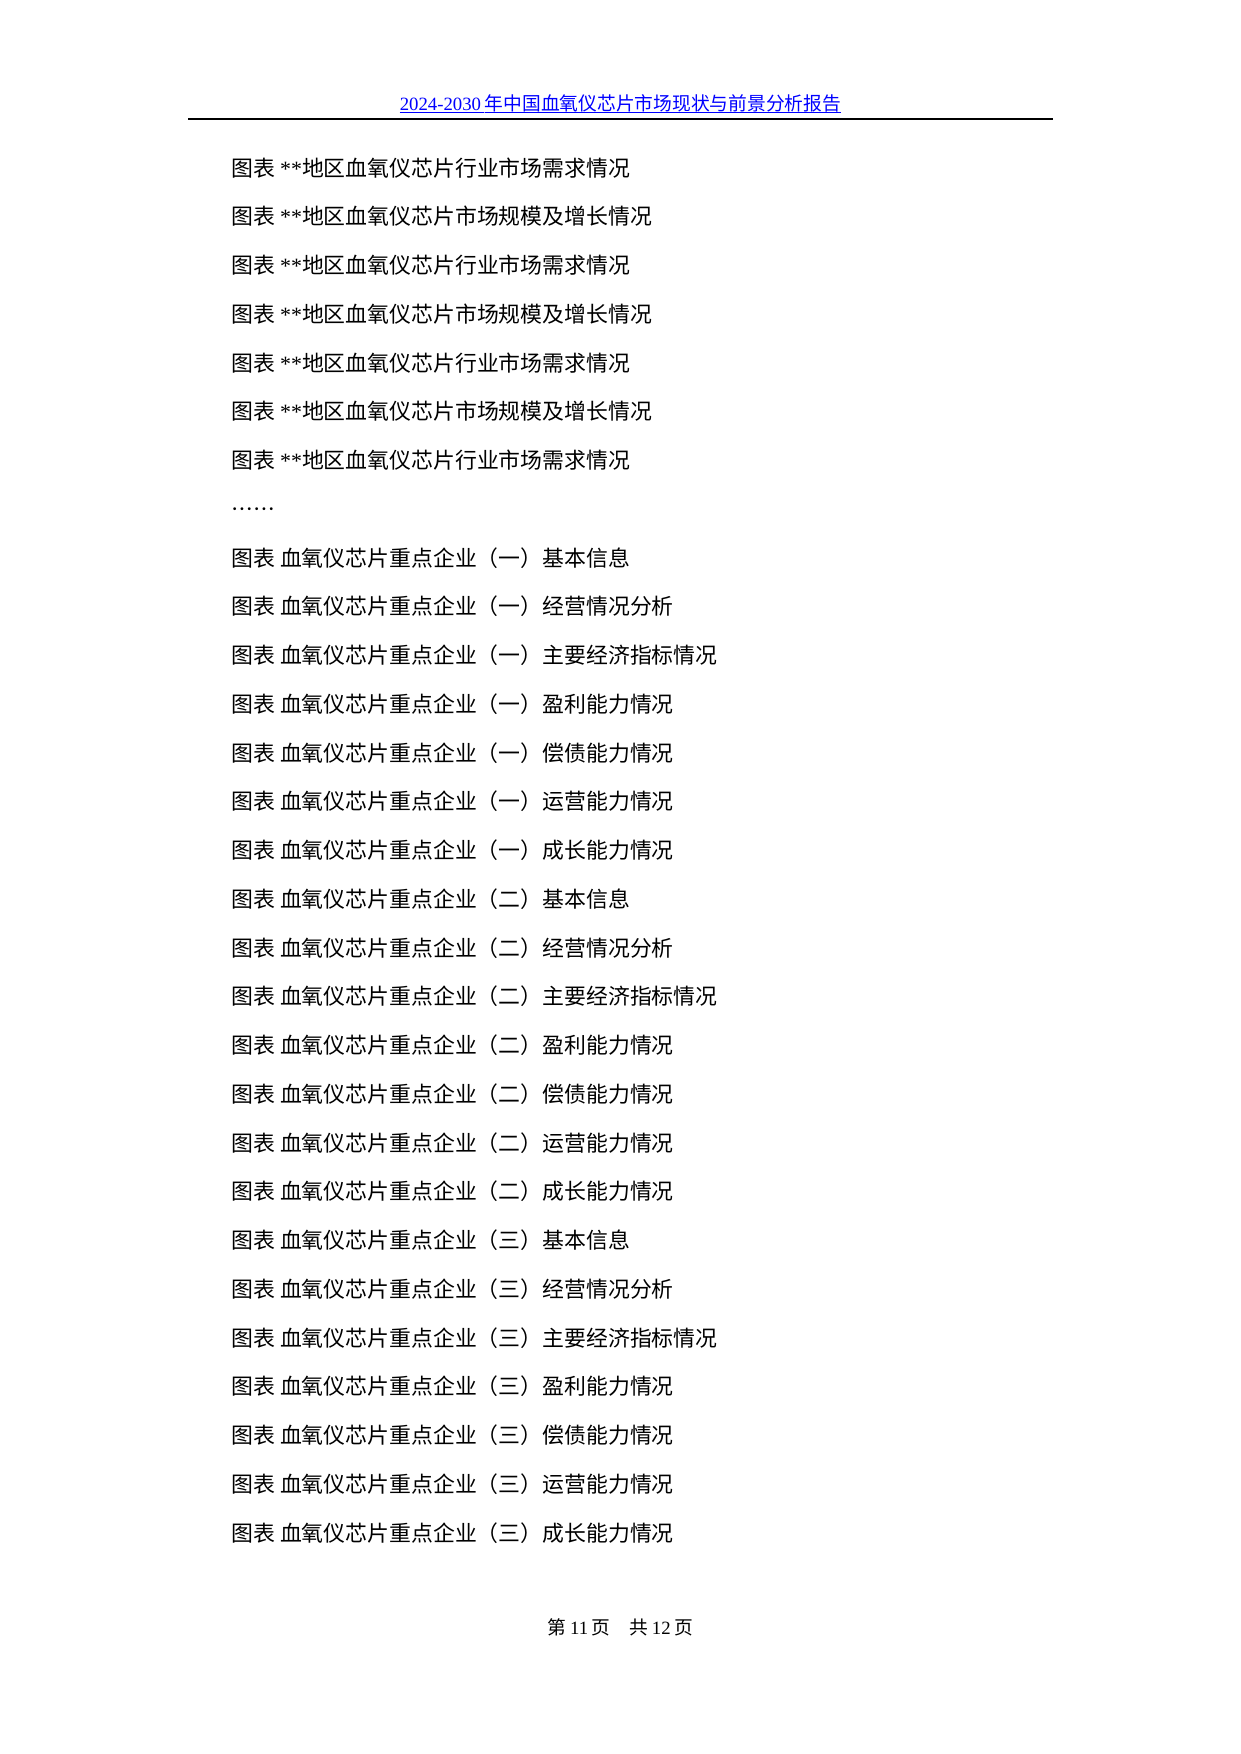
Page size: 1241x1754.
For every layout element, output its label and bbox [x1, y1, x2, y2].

text [187, 150, 1053, 1548]
